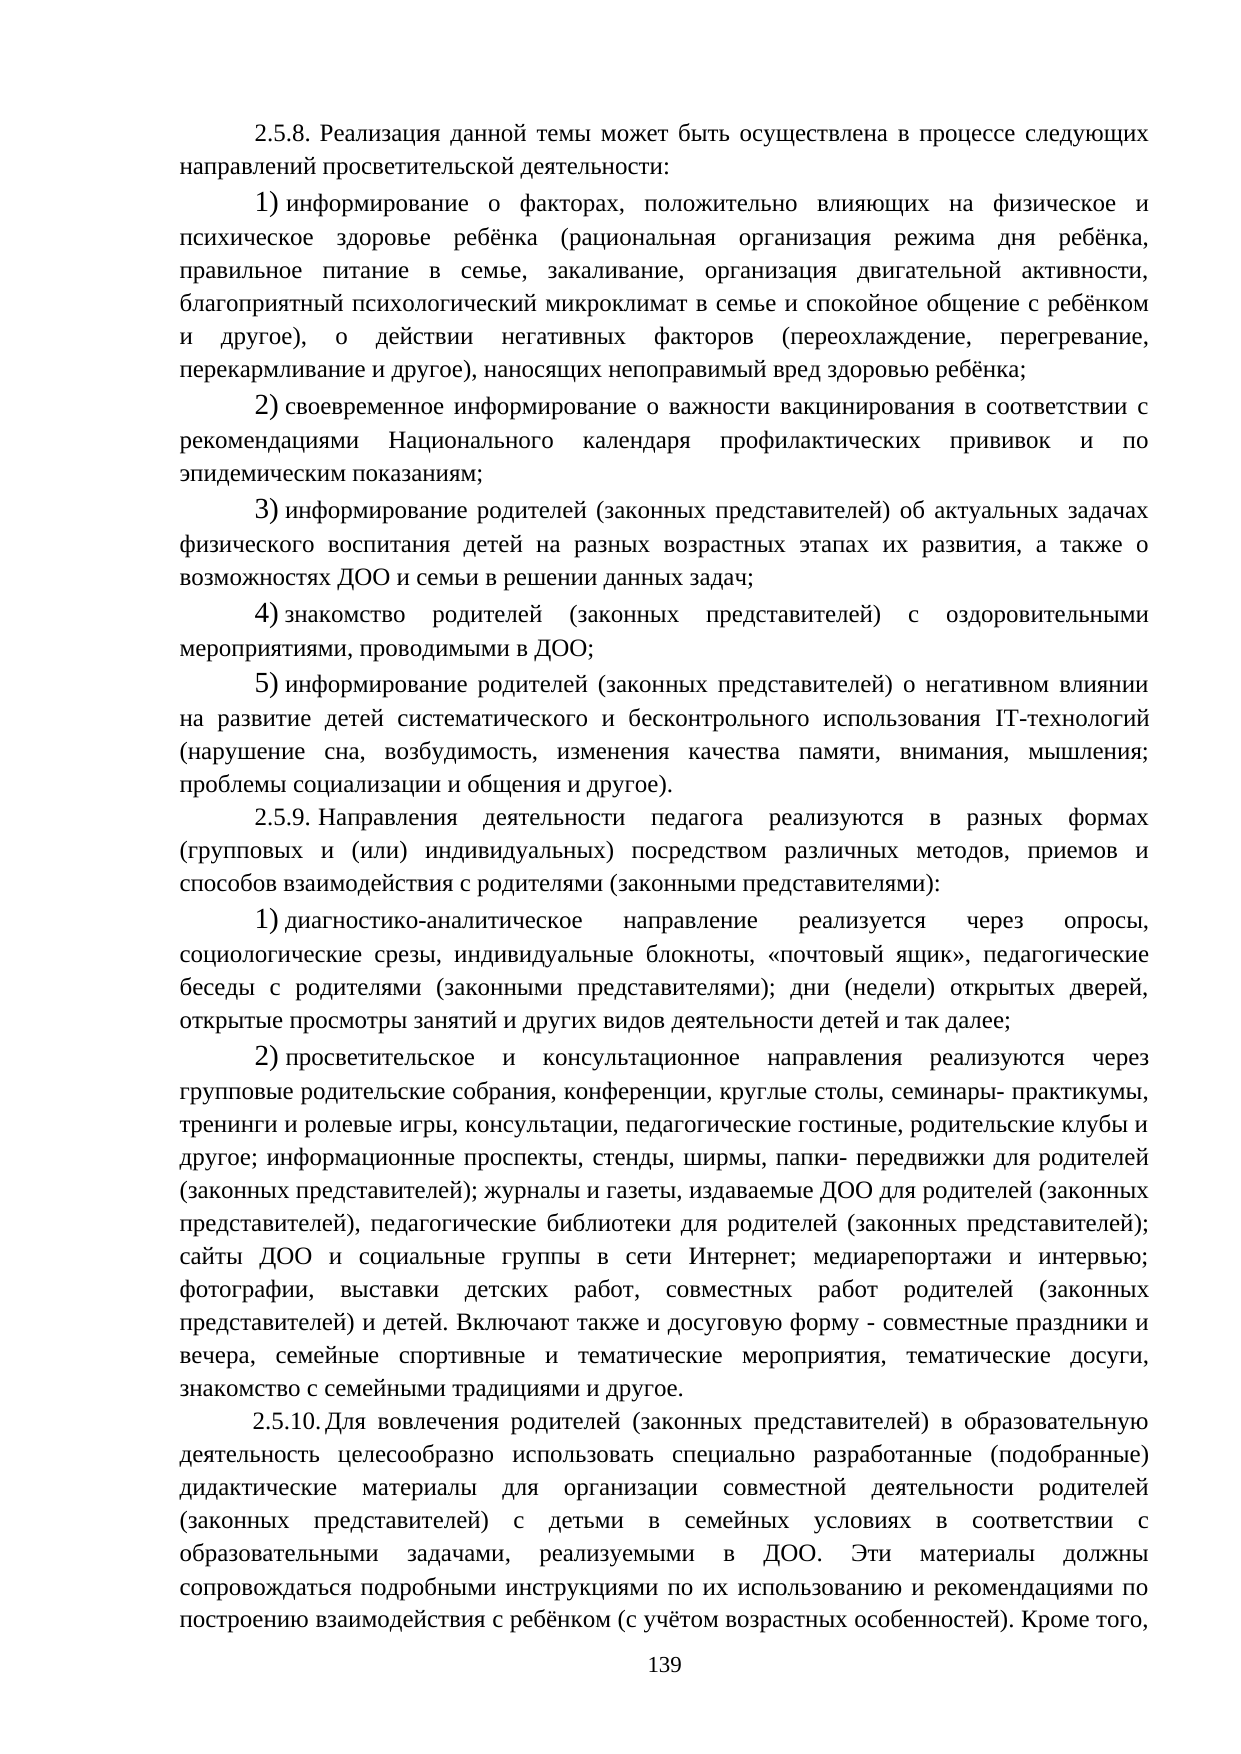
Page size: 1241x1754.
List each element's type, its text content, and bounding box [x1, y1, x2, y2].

list Реализация данной темы может быть осуществлена в процессе следующих направлений просветительской деятельности: [179, 118, 1149, 180]
list информирование о факторах, положительно влияющих на физическое и психическое здоровье ребёнка (рациональная организация режима дня ребёнка, правильное питание в семье, закаливание, организация двигательной активности, благоприятный психологический микроклимат в семье и спокойное общение с ребёнком и другое), о действии негативных факторов (переохлаждение, перегревание, перекармливание и другое), наносящих непоправимый вред здоровью ребёнка; [179, 184, 1149, 383]
list Направления деятельности педагога реализуются в разных формах (групповых и (или) индивидуальных) посредством различных методов, приемов и способов взаимодействия с родителями (законными представителями): [179, 802, 1149, 897]
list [179, 1406, 1149, 1633]
list просветительское и консультационное направления реализуются через групповые родительские собрания, конференции, круглые столы, семинары- практикумы, тренинги и ролевые игры, консультации, педагогические гостиные, родительские клубы и другое; информационные проспекты, стенды, ширмы, папки- передвижки для родителей (законных представителей); журналы и газеты, издаваемые ДОО для родителей (законных представителей), педагогические библиотеки для родителей (законных представителей); сайты ДОО и социальные группы в сети Интернет; медиарепортажи и интервью; фотографии, выставки детских работ, совместных работ родителей (законных представителей) и детей. Включают также и досуговую форму - совместные праздники и вечера, семейные спортивные и тематические мероприятия, тематические досуги, знакомство с семейными традициями и другое. [179, 1038, 1149, 1402]
list своевременное информирование о важности вакцинирования в соответствии с рекомендациями Национального календаря профилактических прививок и по эпидемическим показаниям; [179, 387, 1149, 487]
list информирование родителей (законных представителей) об актуальных задачах физического воспитания детей на разных возрастных этапах их развития, а также о возможностях ДОО и семьи в решении данных задач; [179, 491, 1149, 591]
list информирование родителей (законных представителей) о негативном влиянии на развитие детей систематического и бесконтрольного использования IT-технологий (нарушение сна, возбудимость, изменения качества памяти, внимания, мышления; проблемы социализации и общения и другое). [179, 666, 1149, 798]
list диагностико-аналитическое направление реализуется через опросы, социологические срезы, индивидуальные блокноты, «почтовый ящик», педагогические беседы с родителями (законными представителями); дни (недели) открытых дверей, открытые просмотры занятий и других видов деятельности детей и так далее; [179, 902, 1149, 1034]
list знакомство родителей (законных представителей) с оздоровительными мероприятиями, проводимыми в ДОО; [179, 595, 1149, 661]
